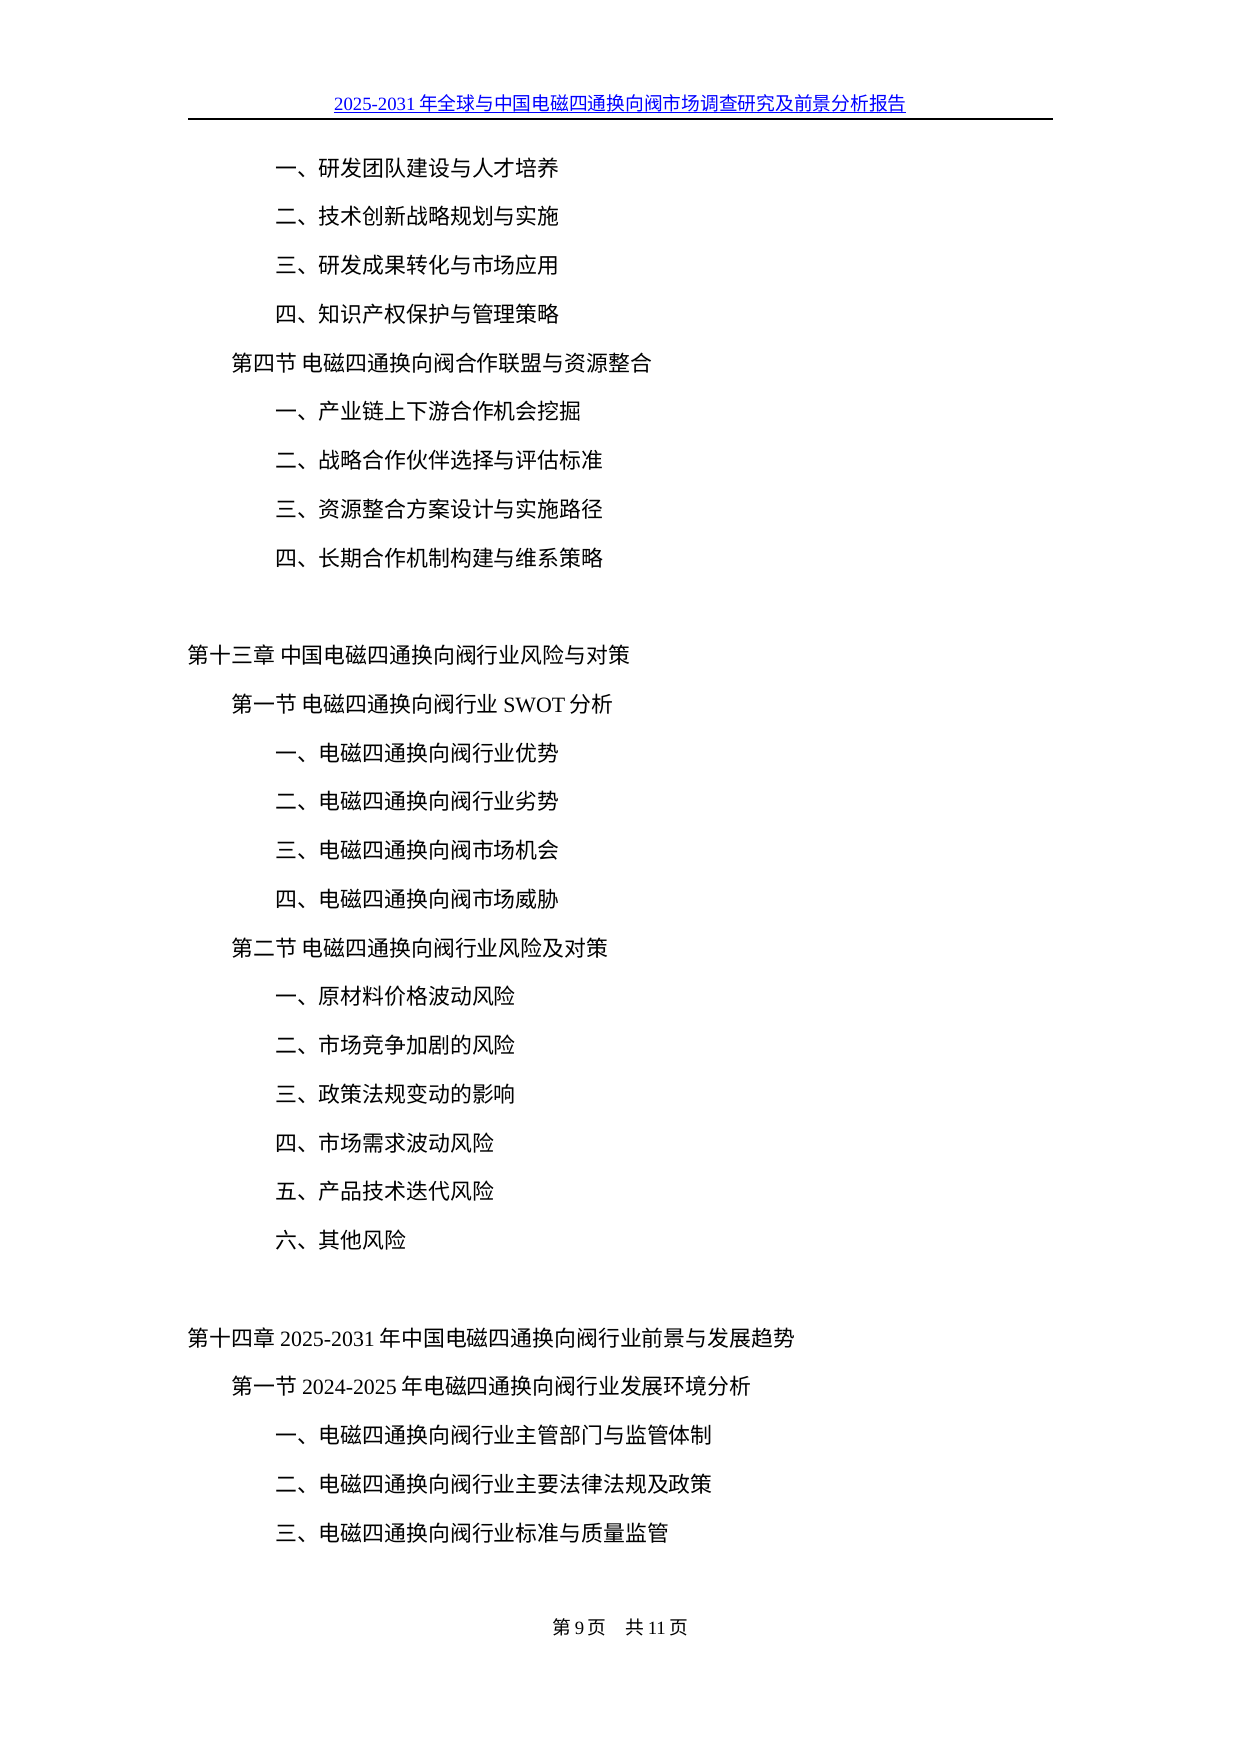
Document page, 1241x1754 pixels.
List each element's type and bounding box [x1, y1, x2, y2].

text [187, 150, 1053, 1548]
